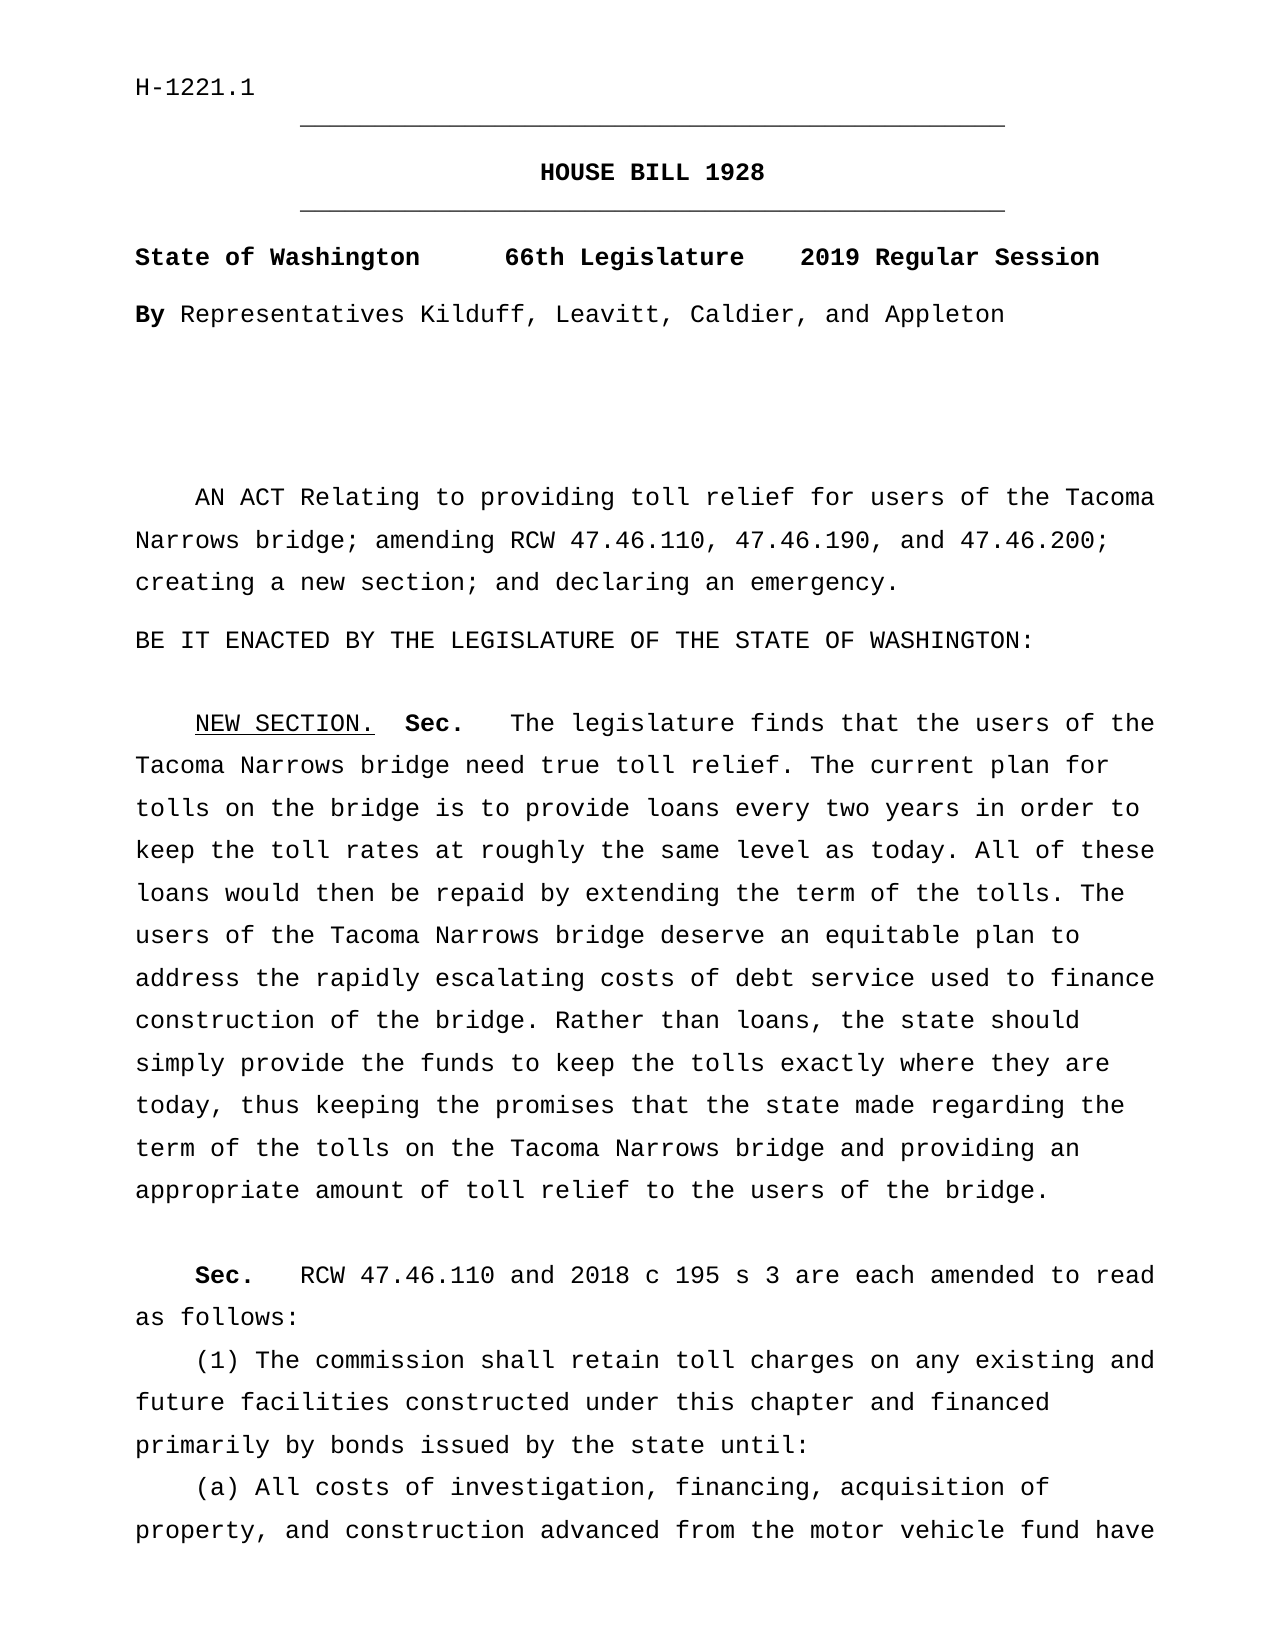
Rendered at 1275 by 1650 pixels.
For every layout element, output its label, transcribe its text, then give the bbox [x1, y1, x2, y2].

text AN ACT Relating to providing toll relief for users of the Tacoma Narrows bridge; amending RCW 47.46.110, 47.46.190, and 47.46.200; creating a new section; and declaring an emergency. [135, 472, 1170, 599]
text Sec. RCW 47.46.110 and 2018 c 195 s 3 are each amended to read as follows: [135, 1249, 1170, 1334]
text By Representatives Kilduff, Leavitt, Caldier, and Appleton [135, 302, 1170, 330]
text H-1221.1 [135, 75, 1170, 103]
text (1) The commission shall retain toll charges on any existing and future facilities constructed under this chapter and financed primarily by bonds issued by the state until: [135, 1334, 1170, 1462]
text NEW SECTION. Sec. The legislature finds that the users of the Tacoma Narrows bridge need true toll relief. The current plan for tolls on the bridge is to provide loans every two years in order to keep the toll rates at roughly the same level as today. All of these loans would then be repaid by extending the term of the tolls. The users of the Tacoma Narrows bridge deserve an equitable plan to address the rapidly escalating costs of debt service used to finance construction of the bridge. Rather than loans, the state should simply provide the funds to keep the tolls exactly where they are today, thus keeping the promises that the state made regarding the term of the tolls on the Tacoma Narrows bridge and providing an appropriate amount of toll relief to the users of the bridge. [135, 697, 1170, 1207]
text _______________________________________________ [135, 188, 1170, 217]
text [135, 1462, 1170, 1547]
text State of Washington 66th Legislature 2019 Regular Session [135, 245, 1170, 273]
text _______________________________________________ [135, 103, 1170, 132]
text HOUSE BILL 1928 [135, 160, 1170, 188]
text BE IT ENACTED BY THE LEGISLATURE OF THE STATE OF WASHINGTON: [135, 627, 1170, 656]
